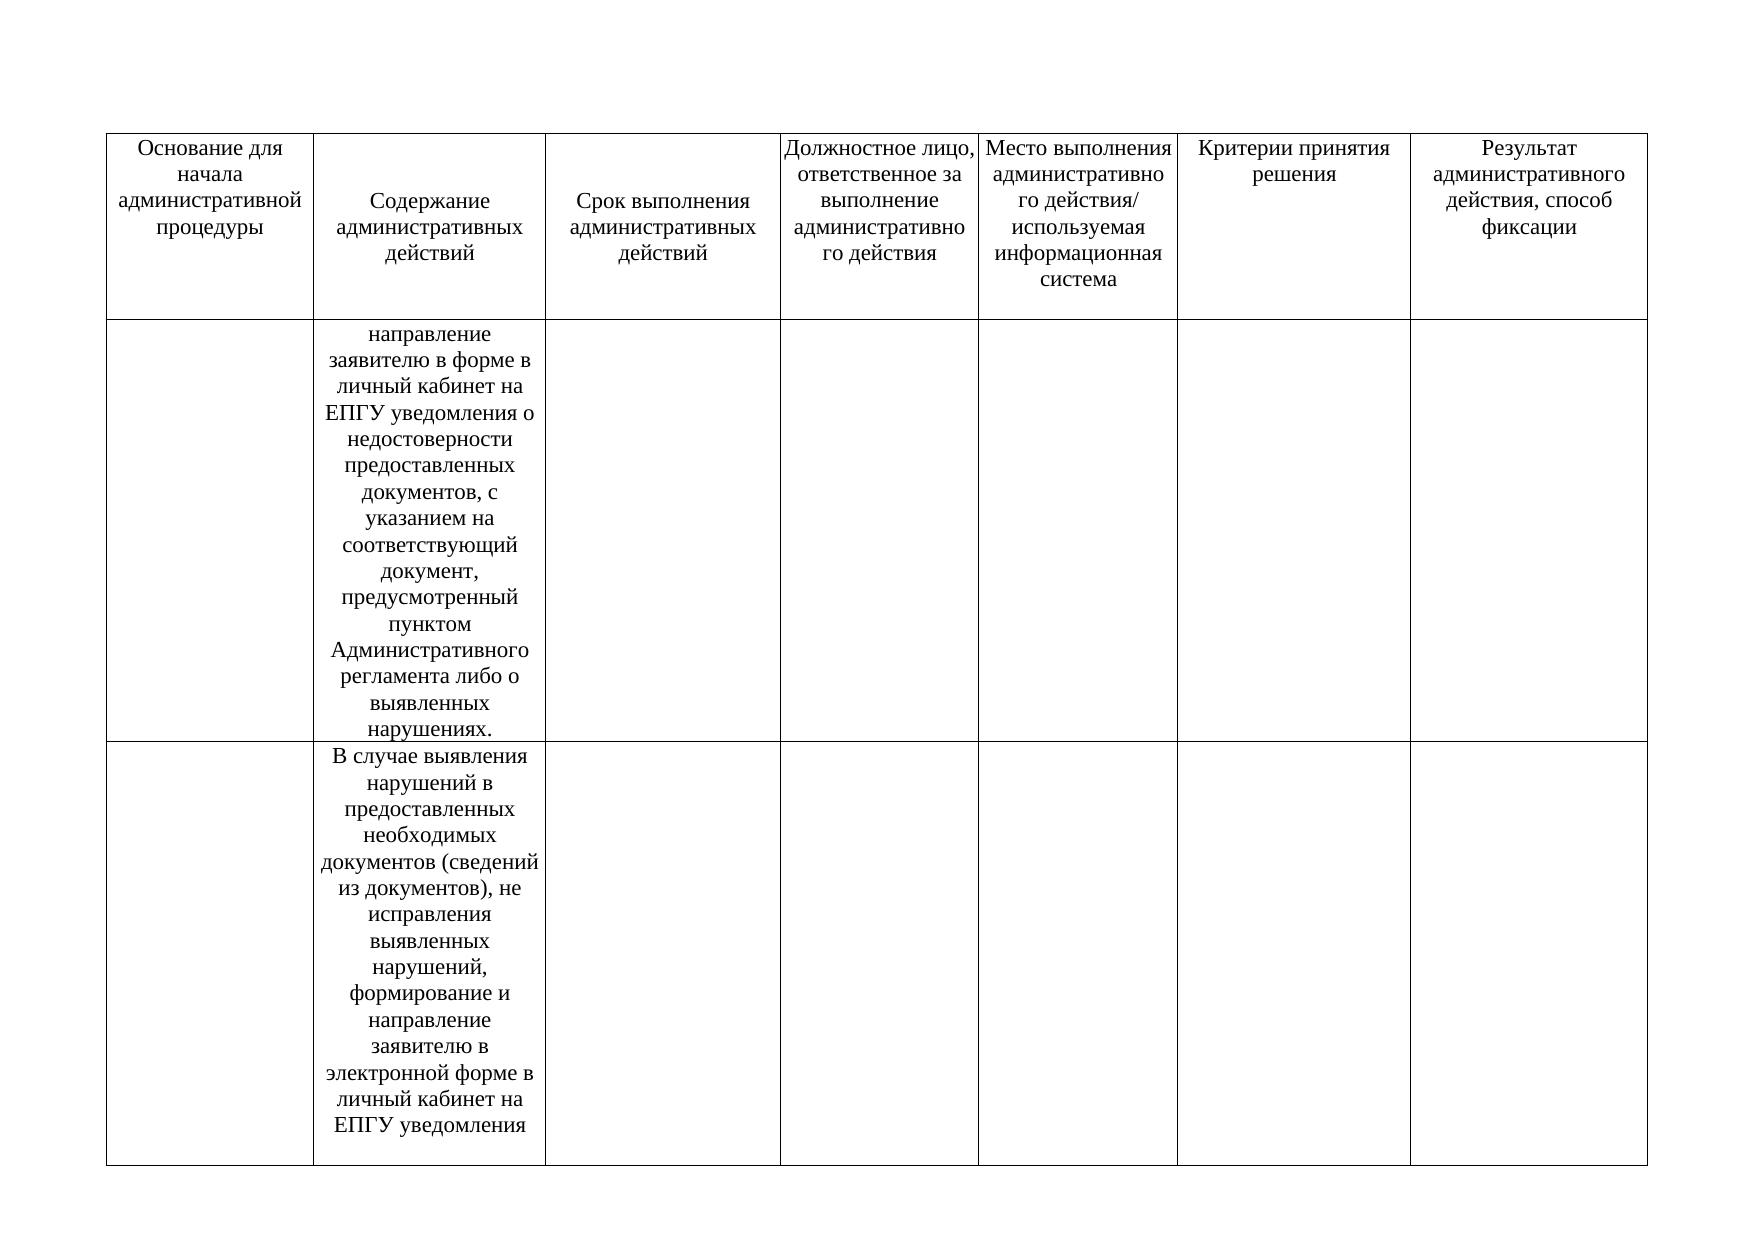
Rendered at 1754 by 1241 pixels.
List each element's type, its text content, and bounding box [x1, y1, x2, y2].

table_cell [1178, 742, 1410, 1165]
table_cell [1411, 742, 1647, 1165]
table_header Содержание административных действий [314, 134, 545, 319]
table_cell [546, 320, 780, 741]
table_cell [107, 320, 313, 741]
table_cell [781, 742, 978, 1165]
table_header Критерии принятия решения [1178, 134, 1410, 319]
table_cell В случае выявления нарушений в предоставленных необходимых документов (сведений из документов), не исправления выявленных нарушений, формирование и направление заявителю в электронной форме в личный кабинет на ЕПГУ уведомления [314, 742, 545, 1165]
table_header Место выполнения административно го действия/ используемая информационная система [979, 134, 1177, 319]
table_cell [979, 742, 1177, 1165]
table_cell [979, 320, 1177, 741]
table_cell [1178, 320, 1410, 741]
table_header Результат административного действия, способ фиксации [1411, 134, 1647, 319]
table_cell [781, 320, 978, 741]
table_header Основание для начала административной процедуры [107, 134, 313, 319]
table_header Должностное лицо, ответственное за выполнение административно го действия [781, 134, 978, 319]
table_header Срок выполнения административных действий [546, 134, 780, 319]
table_cell направление заявителю в форме в личный кабинет на ЕПГУ уведомления о недостоверности предоставленных документов, с указанием на соответствующий документ, предусмотренный пунктом Административного регламента либо о выявленных нарушениях. [314, 320, 545, 741]
table_cell [546, 742, 780, 1165]
table_cell [1411, 320, 1647, 741]
table_cell [107, 742, 313, 1165]
